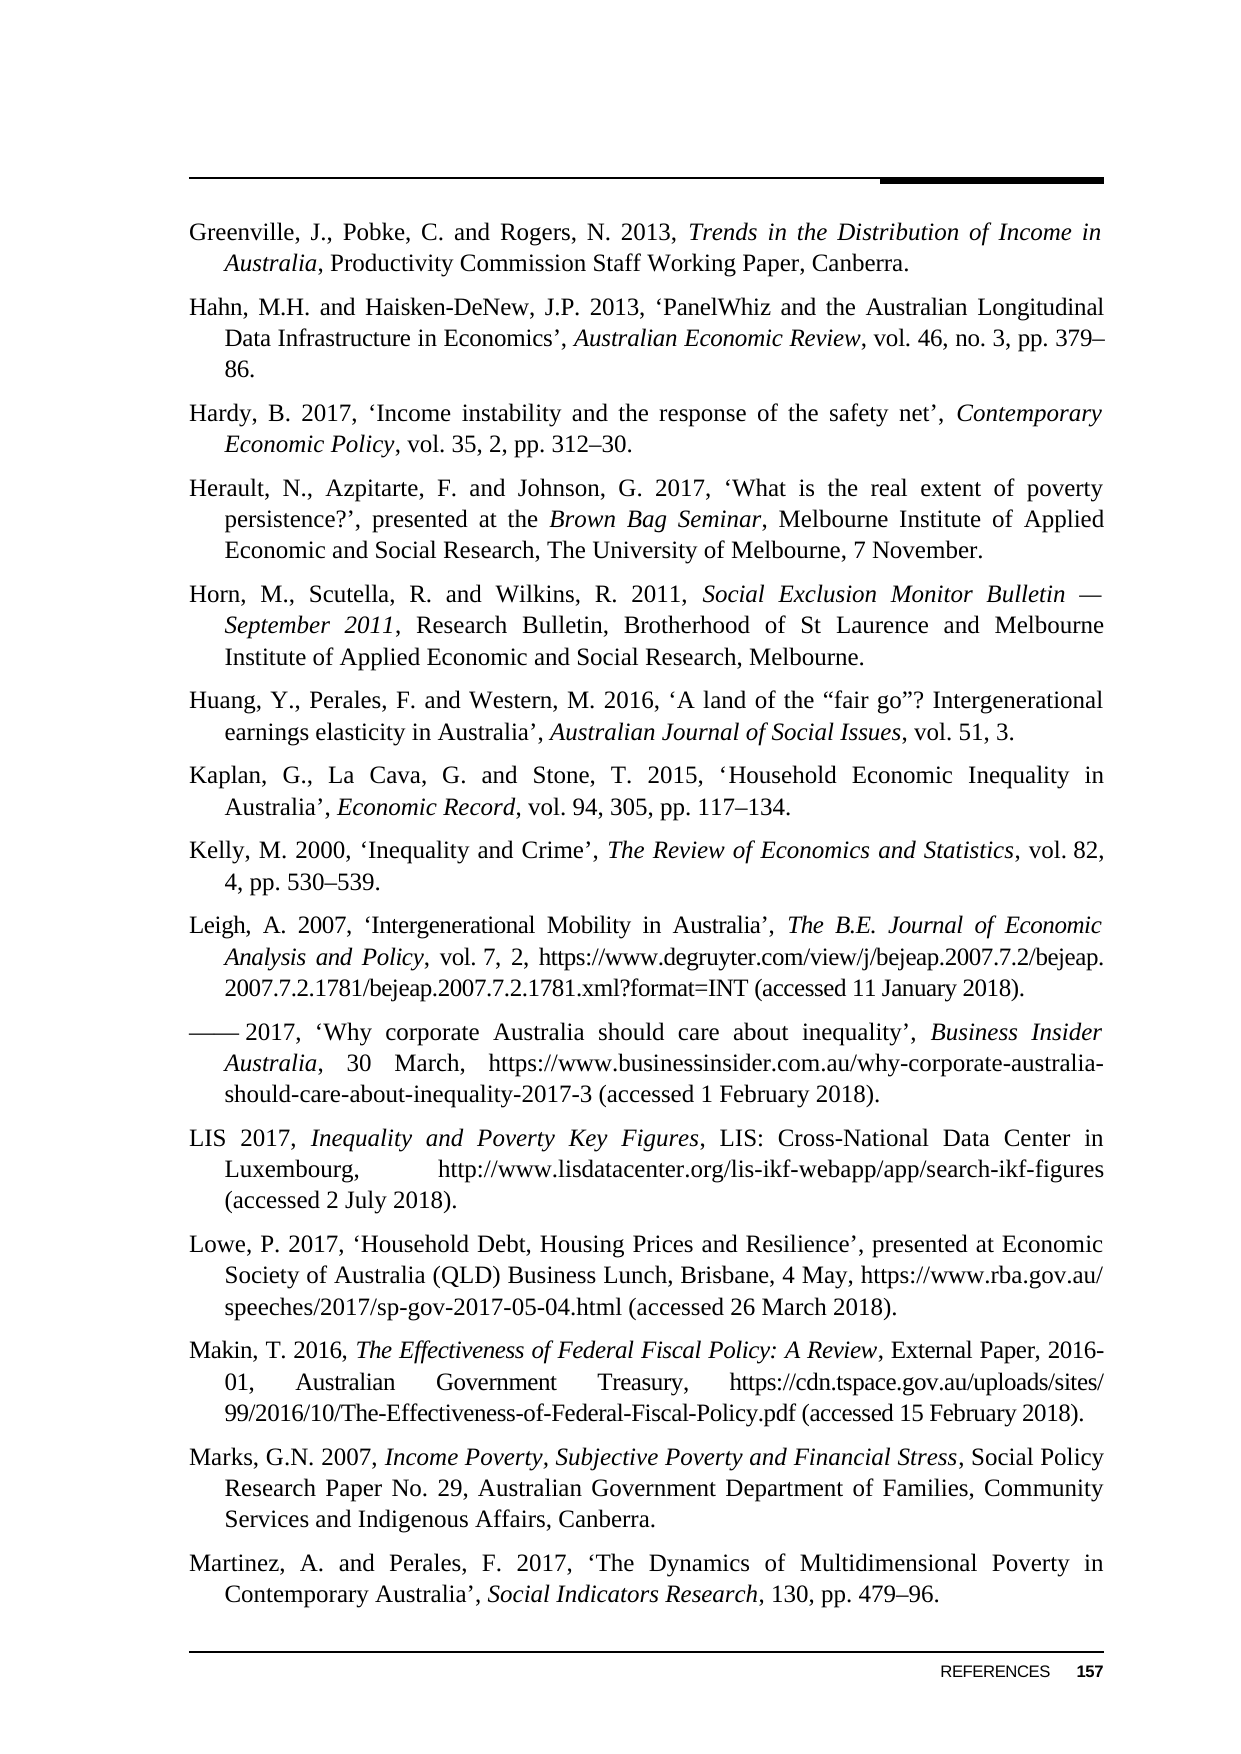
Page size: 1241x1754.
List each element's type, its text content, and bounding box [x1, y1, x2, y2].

text Huang, Y., Perales, F. and Western, M. 2016, ‘A land of the “fair go”? Intergenerational earnings elasticity in Australia’, Australian Journal of Social Issues, vol. 51, 3. [189, 683, 1104, 746]
text —— 2017, ‘Why corporate Australia should care about inequality’, Business Insider Australia, 30 March, https://www.businessinsider.com.au/why-corporate-australia-should-care-about-inequality-2017-3 (accessed 1 February 2018). [189, 1014, 1104, 1108]
text Hardy, B. 2017, ‘Income instability and the response of the safety net’, Contemporary Economic Policy, vol. 35, 2, pp. 312–30. [189, 396, 1104, 458]
text Leigh, A. 2007, ‘Intergenerational Mobility in Australia’, The B.E. Journal of Economic Analysis and Policy, vol. 7, 2, https://www.degruyter.com/view/j/bejeap.2007.7.2/bejeap. 2007.7.2.1781/bejeap.2007.7.2.1781.xml?format=INT (accessed 11 January 2018). [189, 908, 1104, 1002]
text Hahn, M.H. and Haisken-DeNew, J.P. 2013, ‘PanelWhiz and the Australian Longitudinal Data Infrastructure in Economics’, Australian Economic Review, vol. 46, no. 3, pp. 379–86. [189, 289, 1104, 383]
text Kaplan, G., La Cava, G. and Stone, T. 2015, ‘Household Economic Inequality in Australia’, Economic Record, vol. 94, 305, pp. 117–134. [189, 758, 1104, 821]
text Herault, N., Azpitarte, F. and Johnson, G. 2017, ‘What is the real extent of poverty persistence?’, presented at the Brown Bag Seminar, Melbourne Institute of Applied Economic and Social Research, The University of Melbourne, 7 November. [189, 471, 1104, 564]
text Greenville, J., Pobke, C. and Rogers, N. 2013, Trends in the Distribution of Income in Australia, Productivity Commission Staff Working Paper, Canberra. [189, 214, 1104, 277]
text Kelly, M. 2000, ‘Inequality and Crime’, The Review of Economics and Statistics, vol. 82, 4, pp. 530–539. [189, 833, 1104, 896]
text Lowe, P. 2017, ‘Household Debt, Housing Prices and Resilience’, presented at Economic Society of Australia (QLD) Business Lunch, Brisbane, 4 May, https://www.rba.gov.au/ speeches/2017/sp-gov-2017-05-04.html (accessed 26 March 2018). [189, 1227, 1104, 1321]
text Marks, G.N. 2007, Income Poverty, Subjective Poverty and Financial Stress, Social Policy Research Paper No. 29, Australian Government Department of Families, Community Services and Indigenous Affairs, Canberra. [189, 1439, 1104, 1533]
text Horn, M., Scutella, R. and Wilkins, R. 2011, Social Exclusion Monitor Bulletin — September 2011, Research Bulletin, Brotherhood of St Laurence and Melbourne Institute of Applied Economic and Social Research, Melbourne. [189, 577, 1104, 671]
text Martinez, A. and Perales, F. 2017, ‘The Dynamics of Multidimensional Poverty in Contemporary Australia’, Social Indicators Research, 130, pp. 479–96. [189, 1546, 1104, 1608]
text LIS 2017, Inequality and Poverty Key Figures, LIS: Cross-National Data Center in Luxembourg, http://www.lisdatacenter.org/lis-ikf-webapp/app/search-ikf-figures (accessed 2 July 2018). [189, 1121, 1104, 1214]
text Makin, T. 2016, The Effectiveness of Federal Fiscal Policy: A Review, External Paper, 2016-01, Australian Government Treasury, https://cdn.tspace.gov.au/uploads/sites/ 99/2016/10/The-Effectiveness-of-Federal-Fiscal-Policy.pdf (accessed 15 February 2018). [189, 1333, 1104, 1427]
